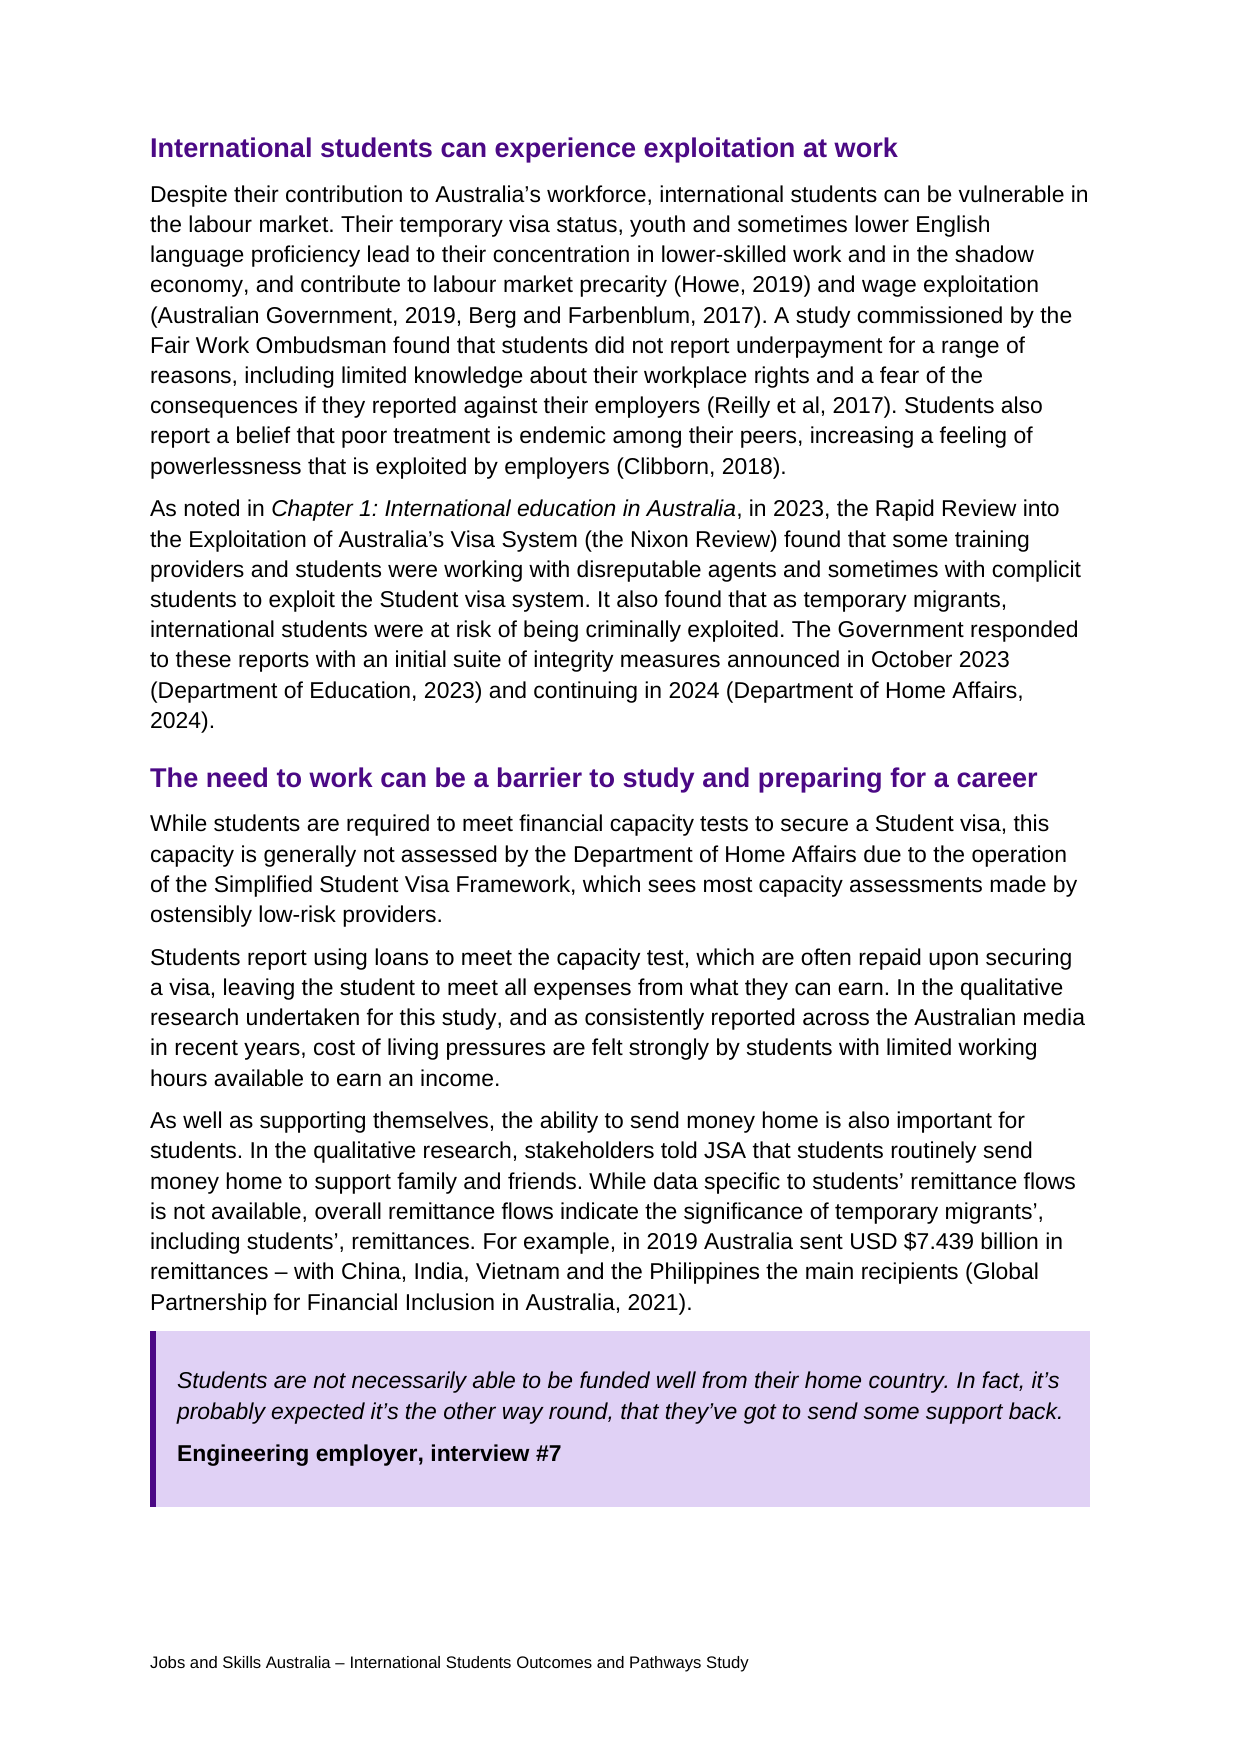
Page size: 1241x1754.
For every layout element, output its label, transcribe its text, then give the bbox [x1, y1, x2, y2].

text As noted in Chapter 1: International education in Australia, in 2023, the Rapid Review into the Exploitation of Australia’s Visa System (the Nixon Review) found that some training providers and students were working with disreputable agents and sometimes with complicit students to exploit the Student visa system. It also found that as temporary migrants, international students were at risk of being criminally exploited. The Government responded to these reports with an initial suite of integrity measures announced in October 2023 (Department of Education, 2023) and continuing in 2024 (Department of Home Affairs, 2024). [150, 495, 1090, 733]
text As well as supporting themselves, the ability to send money home is also important for students. In the qualitative research, stakeholders told JSA that students routinely send money home to support family and friends. While data specific to students’ remittance flows is not available, overall remittance flows indicate the significance of temporary migrants’, including students’, remittances. For example, in 2019 Australia sent USD $7.439 billion in remittances – with China, India, Vietnam and the Philippines the main recipients (Global Partnership for Financial Inclusion in Australia, 2021). [150, 1107, 1090, 1315]
subtitle The need to work can be a barrier to study and preparing for a career [150, 762, 1090, 793]
subtitle International students can experience exploitation at work [150, 132, 1090, 163]
text Despite their contribution to Australia’s workforce, international students can be vulnerable in the labour market. Their temporary visa status, youth and sometimes lower English language proficiency lead to their concentration in lower-skilled work and in the shadow economy, and contribute to labour market precarity (Howe, 2019) and wage exploitation (Australian Government, 2019, Berg and Farbenblum, 2017). A study commissioned by the Fair Work Ombudsman found that students did not report underpayment for a range of reasons, including limited knowledge about their workplace rights and a fear of the consequences if they reported against their employers (Reilly et al, 2017). Students also report a belief that poor treatment is endemic among their peers, increasing a feeling of powerlessness that is exploited by employers (Clibborn, 2018). [150, 181, 1090, 479]
text While students are required to meet financial capacity tests to secure a Student visa, this capacity is generally not assessed by the Department of Home Affairs due to the operation of the Simplified Student Visa Framework, which sees most capacity assessments made by ostensibly low-risk providers. [150, 810, 1090, 927]
text Students report using loans to meet the capacity test, which are often repaid upon securing a visa, leaving the student to meet all expenses from what they can earn. In the qualitative research undertaken for this study, and as consistently reported across the Australian media in recent years, cost of living pressures are felt strongly by students with limited working hours available to earn an income. [150, 944, 1090, 1091]
table_header Students are not necessarily able to be funded well from their home country. In fact, it’s probably expected it’s the other way round, that they’ve got to send some support back. Engineering employer, interview #7 [156, 1331, 1090, 1507]
